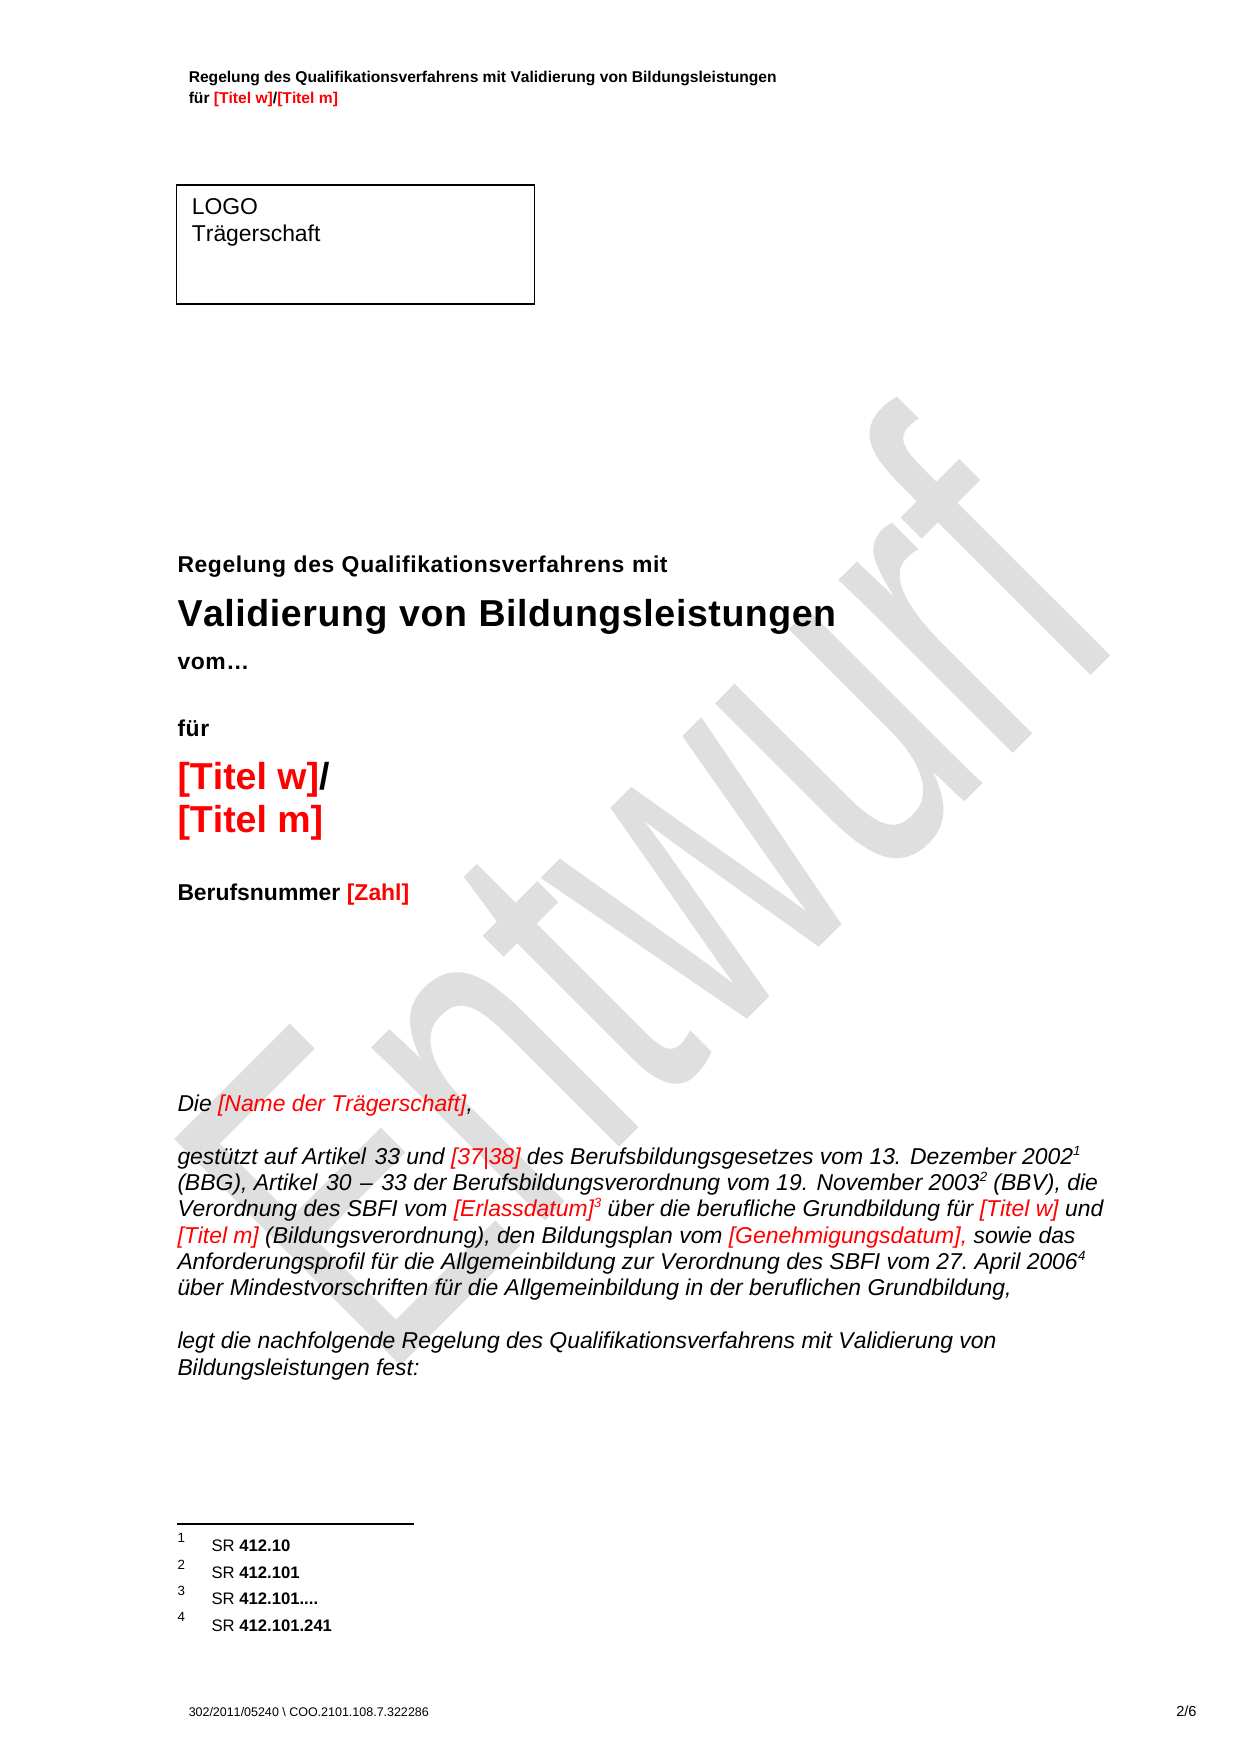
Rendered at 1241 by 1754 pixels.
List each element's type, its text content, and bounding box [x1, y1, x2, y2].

text vom… [177, 647, 1104, 674]
text Validierung von Bildungsleistungen [177, 590, 1104, 634]
text für [177, 714, 1104, 741]
text [Titel w]/ [Titel m] [177, 754, 1122, 840]
text Regelung des Qualifikationsverfahrens mit [177, 550, 1104, 577]
text Die [Name der Trägerschaft], gestützt auf Artikel 33 und [37|38] des Berufsbildungsgesetzes vom 13. Dezember 2002 (BBG), Artikel 30 – 33 der Berufsbildungsverordnung vom 19. November 2003 (BBV), die Verordnung des SBFI vom [Erlassdatum] über die berufliche Grundbildung für [Titel w] und [Titel m] (Bildungsverordnung), den Bildungsplan vom [Genehmigungsdatum], sowie das Anforderungsprofil für die Allgemeinbildung zur Verordnung des SBFI vom 27. April 2006 über Mindestvorschriften für die Allgemeinbildung in der beruflichen Grundbildung, legt die nachfolgende Regelung des Qualifikationsverfahrens mit Validierung von Bildungsleistungen fest: [177, 1090, 1122, 1380]
text Berufsnummer [Zahl] [177, 879, 1122, 905]
